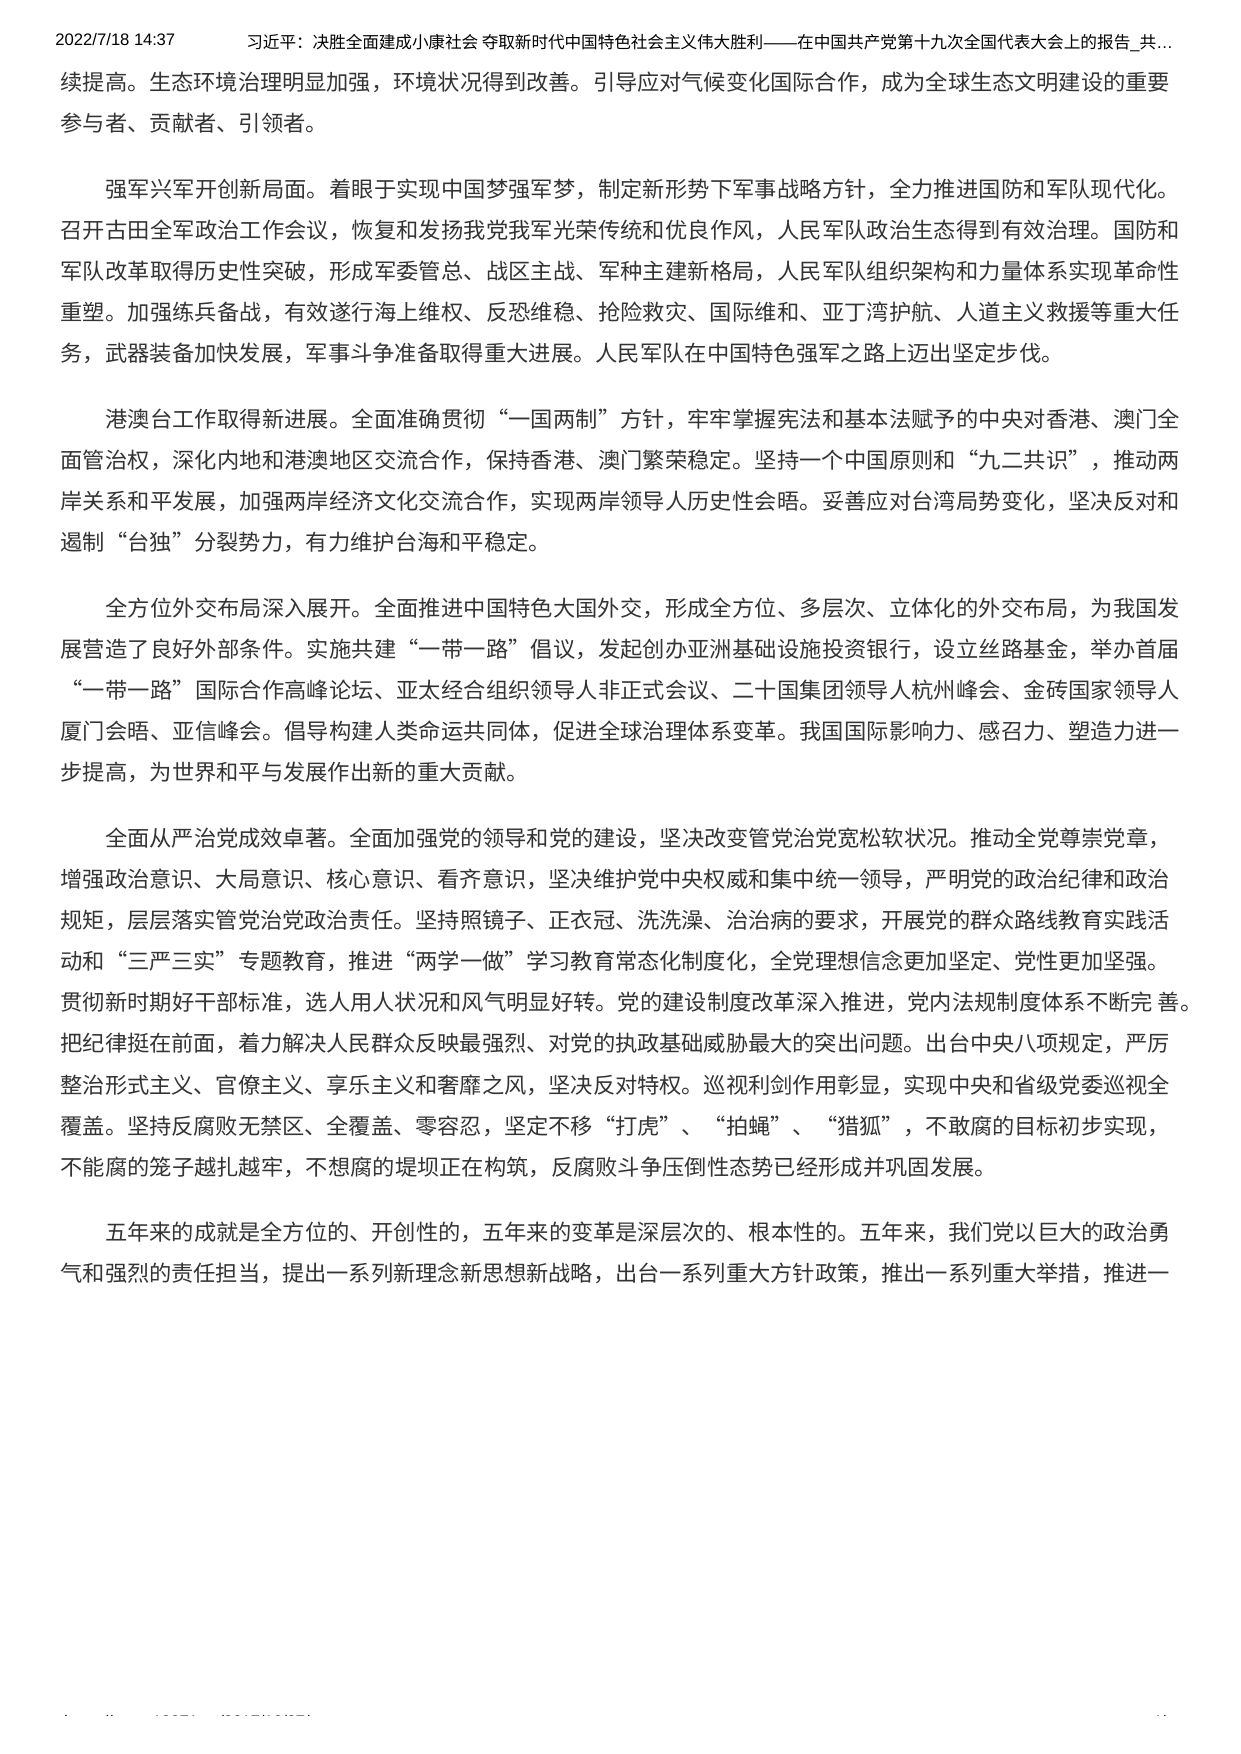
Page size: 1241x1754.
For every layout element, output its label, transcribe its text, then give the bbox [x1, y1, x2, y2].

text 全面从严治党成效卓著。全面加强党的领导和党的建设，坚决改变管党治党宽松软状况。推动全党尊崇党章，增强政治意识、大局意识、核心意识、看齐意识，坚决维护党中央权威和集中统一领导，严明党的政治纪律和政治规矩，层层落实管党治党政治责任。坚持照镜子、正衣冠、洗洗澡、治治病的要求，开展党的群众路线教育实践活动和“三严三实”专题教育，推进“两学一做”学习教育常态化制度化，全党理想信念更加坚定、党性更加坚强。贯彻新时期好干部标准，选人用人状况和风气明显好转。党的建设制度改革深入推进，党内法规制度体系不断完 善。把纪律挺在前面，着力解决人民群众反映最强烈、对党的执政基础威胁最大的突出问题。出台中央八项规定，严厉整治形式主义、官僚主义、享乐主义和奢靡之风，坚决反对特权。巡视利剑作用彰显，实现中央和省级党委巡视全覆盖。坚持反腐败无禁区、全覆盖、零容忍，坚定不移“打虎”、“拍蝇”、“猎狐”，不敢腐的目标初步实现，不能腐的笼子越扎越牢，不想腐的堤坝正在构筑，反腐败斗争压倒性态势已经形成并巩固发展。 [60, 821, 1182, 1182]
text 全方位外交布局深入展开。全面推进中国特色大国外交，形成全方位、多层次、立体化的外交布局，为我国发展营造了良好外部条件。实施共建“一带一路”倡议，发起创办亚洲基础设施投资银行，设立丝路基金，举办首届 “一带一路”国际合作高峰论坛、亚太经合组织领导人非正式会议、二十国集团领导人杭州峰会、金砖国家领导人厦门会晤、亚信峰会。倡导构建人类命运共同体，促进全球治理体系变革。我国国际影响力、感召力、塑造力进一步提高，为世界和平与发展作出新的重大贡献。 [60, 591, 1182, 787]
text 港澳台工作取得新进展。全面准确贯彻“一国两制”方针，牢牢掌握宪法和基本法赋予的中央对香港、澳门全面管治权，深化内地和港澳地区交流合作，保持香港、澳门繁荣稳定。坚持一个中国原则和“九二共识”，推动两岸关系和平发展，加强两岸经济文化交流合作，实现两岸领导人历史性会晤。妥善应对台湾局势变化，坚决反对和遏制“台独”分裂势力，有力维护台海和平稳定。 [60, 402, 1182, 557]
text 五年来的成就是全方位的、开创性的，五年来的变革是深层次的、根本性的。五年来，我们党以巨大的政治勇气和强烈的责任担当，提出一系列新理念新思想新战略，出台一系列重大方针政策，推出一系列重大举措，推进一 [60, 1215, 1182, 1288]
text 强军兴军开创新局面。着眼于实现中国梦强军梦，制定新形势下军事战略方针，全力推进国防和军队现代化。召开古田全军政治工作会议，恢复和发扬我党我军光荣传统和优良作风，人民军队政治生态得到有效治理。国防和军队改革取得历史性突破，形成军委管总、战区主战、军种主建新格局，人民军队组织架构和力量体系实现革命性重塑。加强练兵备战，有效遂行海上维权、反恐维稳、抢险救灾、国际维和、亚丁湾护航、人道主义救援等重大任务，武器装备加快发展，军事斗争准备取得重大进展。人民军队在中国特色强军之路上迈出坚定步伐。 [60, 172, 1182, 368]
text 续提高。生态环境治理明显加强，环境状况得到改善。引导应对气候变化国际合作，成为全球生态文明建设的重要参与者、贡献者、引领者。 [60, 64, 1182, 137]
